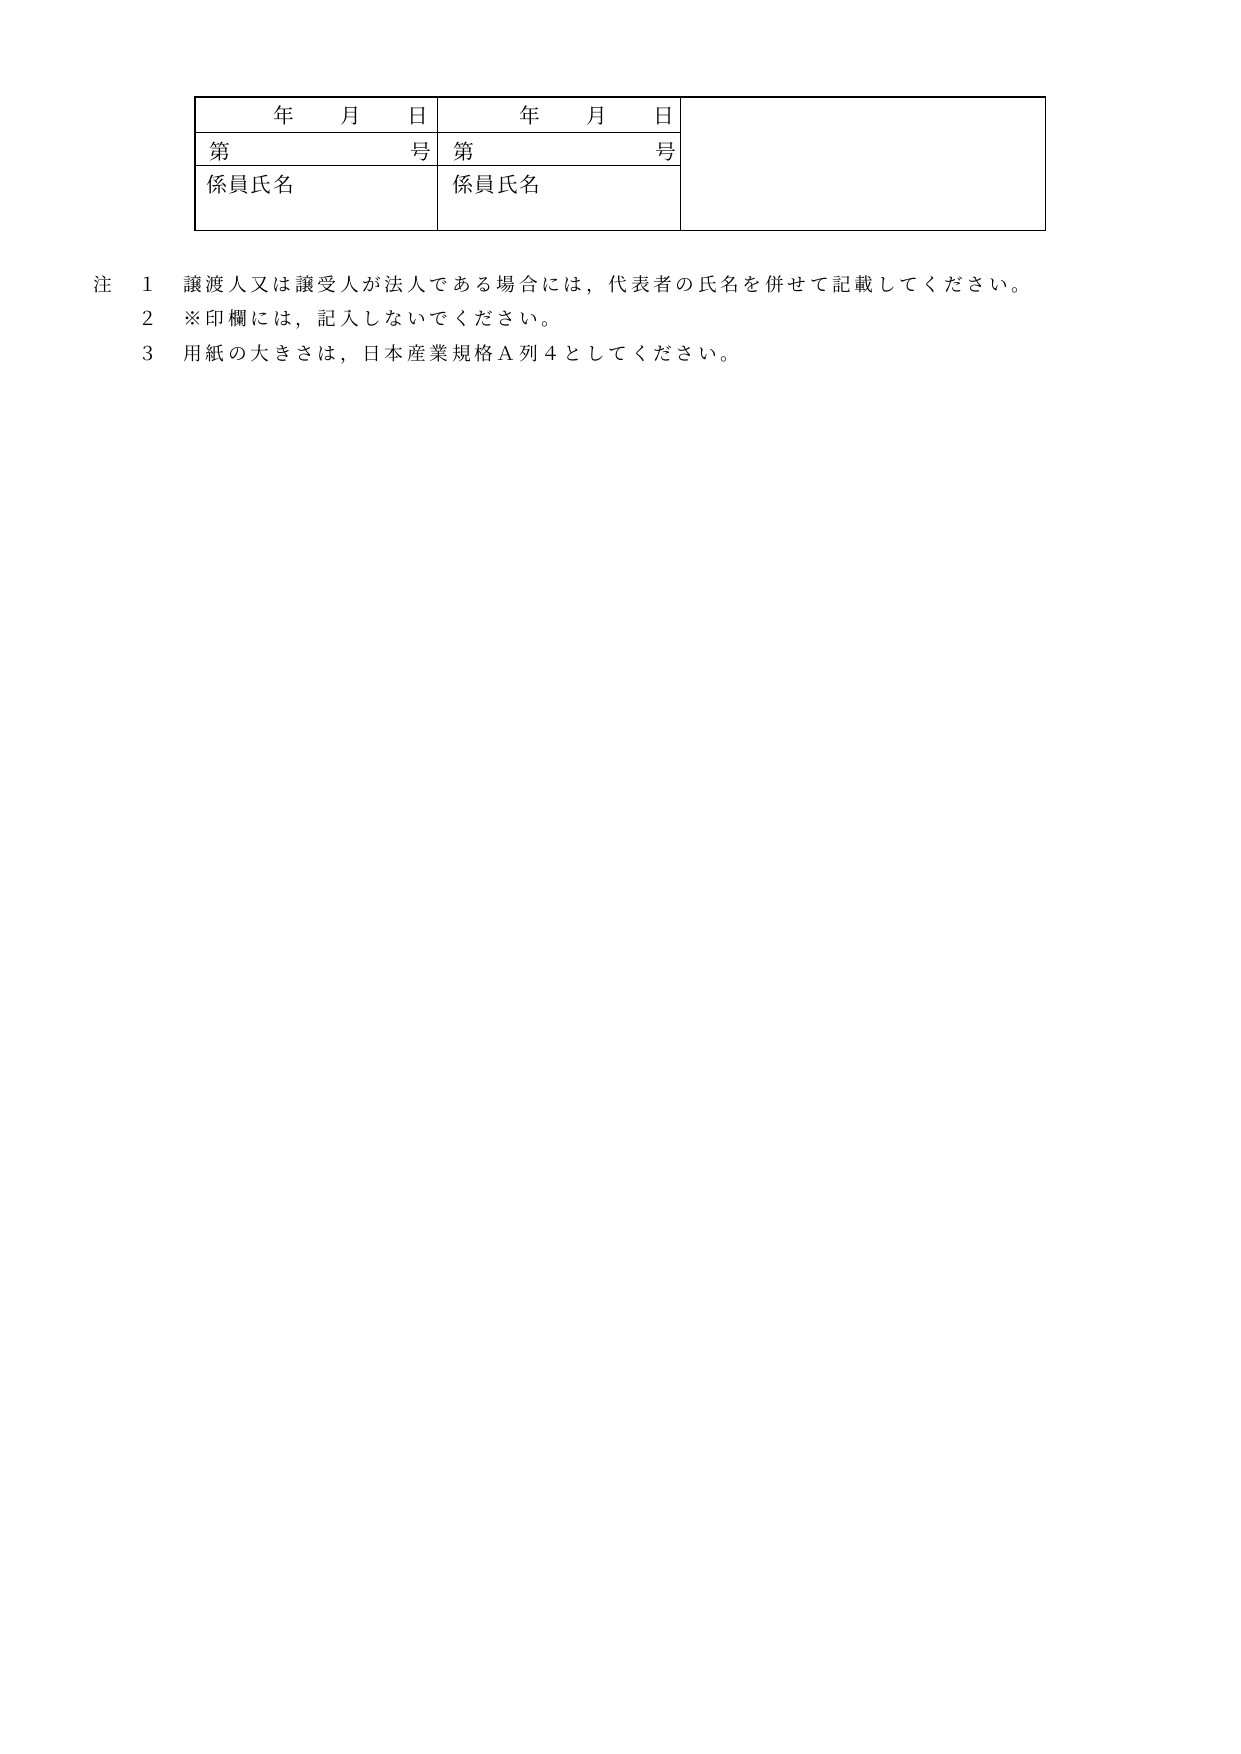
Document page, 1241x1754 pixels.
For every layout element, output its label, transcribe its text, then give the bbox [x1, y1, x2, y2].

table_cell [681, 98, 1045, 230]
table_cell 年 月 日 [438, 98, 680, 132]
table_cell 係員氏名 [196, 166, 437, 230]
text ３ 用紙の大きさは，日本産業規格Ａ列４としてください。 [94, 335, 1146, 370]
table_cell 年 月 日 [196, 98, 437, 132]
table_cell 係員氏名 [438, 166, 680, 230]
text ２ ※印欄には，記入しないでください。 [94, 300, 1146, 335]
table_cell 第 号 [196, 133, 437, 165]
table_cell 第 号 [438, 133, 680, 165]
text 注 １ 譲渡人又は譲受人が法人である場合には，代表者の氏名を併せて記載してください。 [94, 266, 1146, 300]
